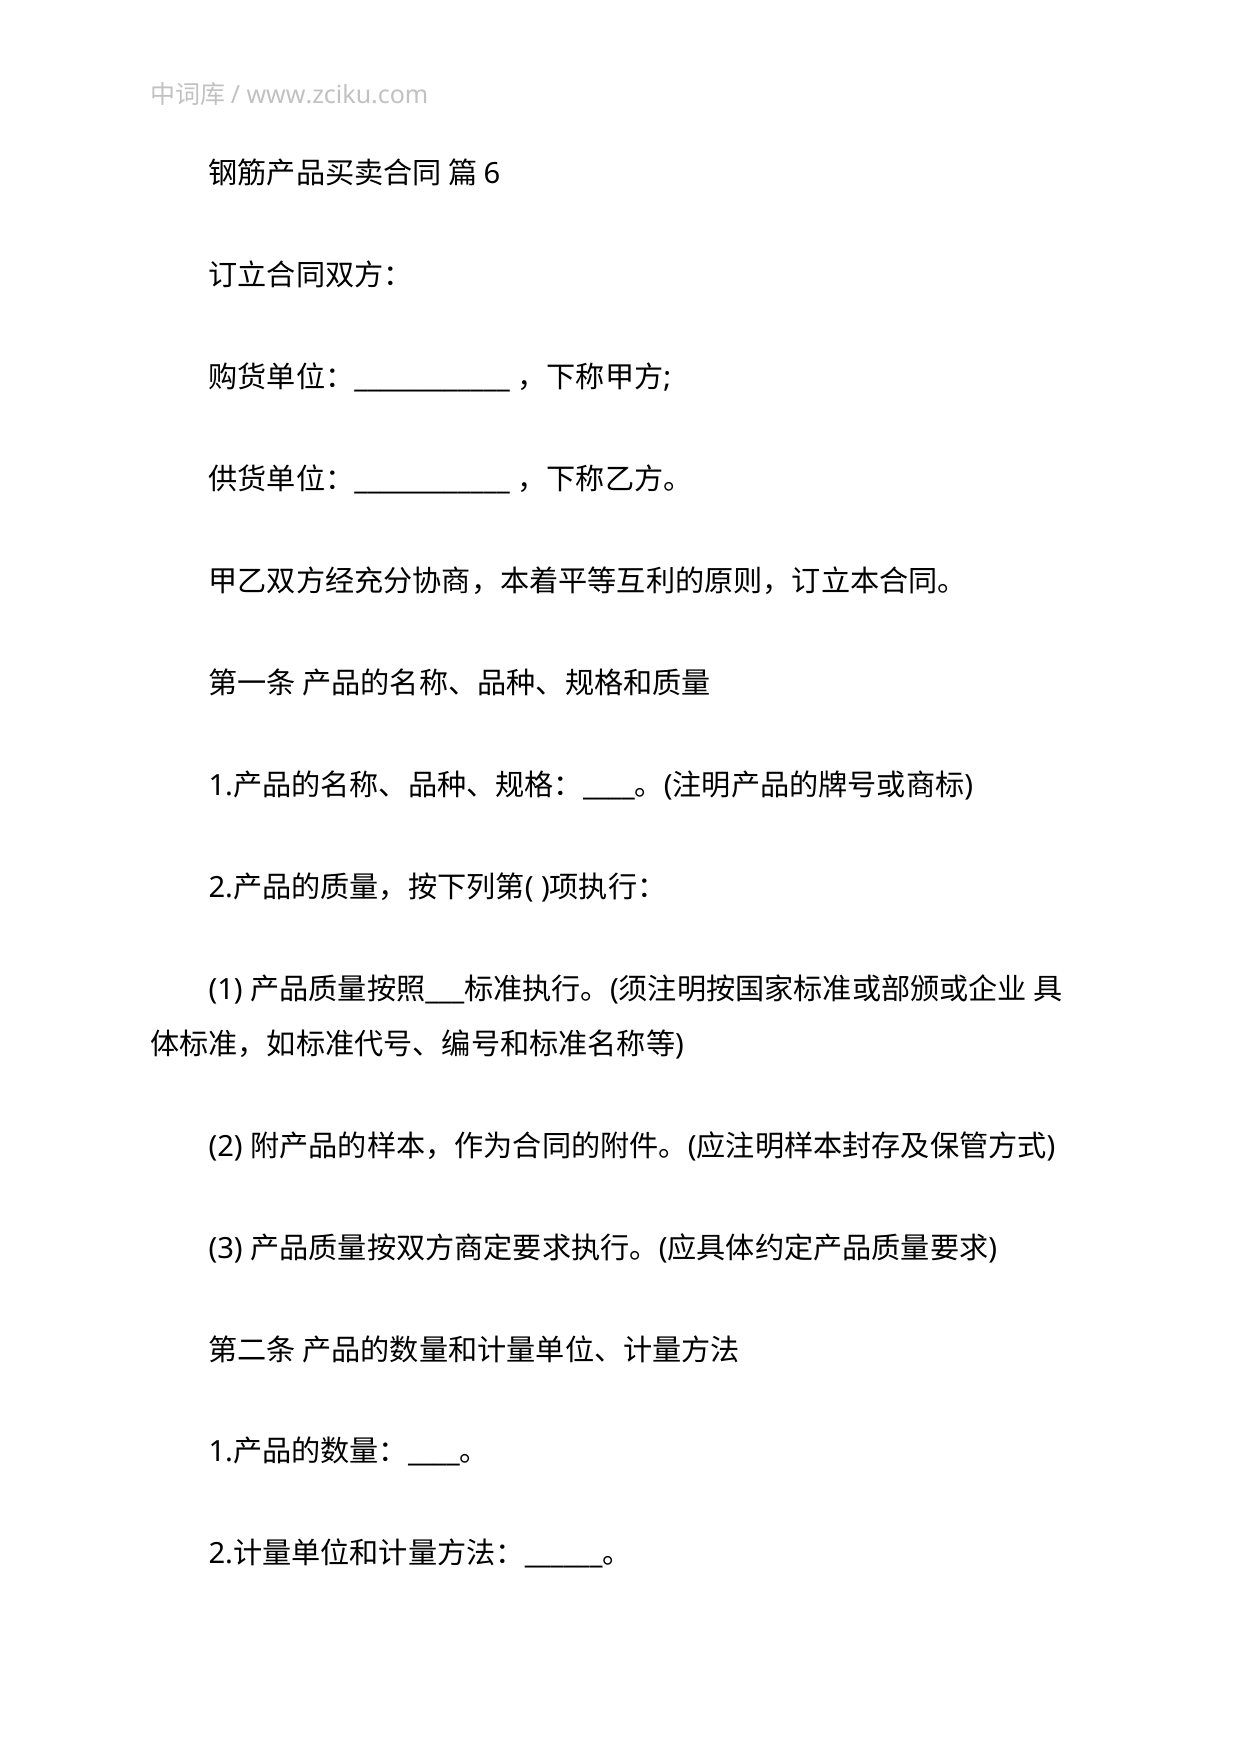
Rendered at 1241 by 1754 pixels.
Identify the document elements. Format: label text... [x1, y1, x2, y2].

text (3) 产品质量按双方商定要求执行。(应具体约定产品质量要求) [150, 1224, 1090, 1267]
text 2.产品的质量，按下列第( )项执行： [150, 863, 1090, 906]
text 购货单位：____________ ，下称甲方; [150, 354, 1090, 396]
text 订立合同双方： [150, 252, 1090, 294]
text 甲乙双方经充分协商，本着平等互利的原则，订立本合同。 [150, 558, 1090, 600]
text 1.产品的数量：____。 [150, 1428, 1090, 1470]
text 供货单位：____________ ，下称乙方。 [150, 456, 1090, 498]
text 2.计量单位和计量方法：______。 [150, 1530, 1090, 1572]
text (2) 附产品的样本，作为合同的附件。(应注明样本封存及保管方式) [150, 1122, 1090, 1164]
text 第二条 产品的数量和计量单位、计量方法 [150, 1326, 1090, 1368]
text 第一条 产品的名称、品种、规格和质量 [150, 659, 1090, 702]
text (1) 产品质量按照___标准执行。(须注明按国家标准或部颁或企业 具体标准，如标准代号、编号和标准名称等) [150, 965, 1090, 1063]
text 1.产品的名称、品种、规格：____。(注明产品的牌号或商标) [150, 761, 1090, 804]
text 钢筋产品买卖合同 篇6 [150, 150, 1090, 192]
